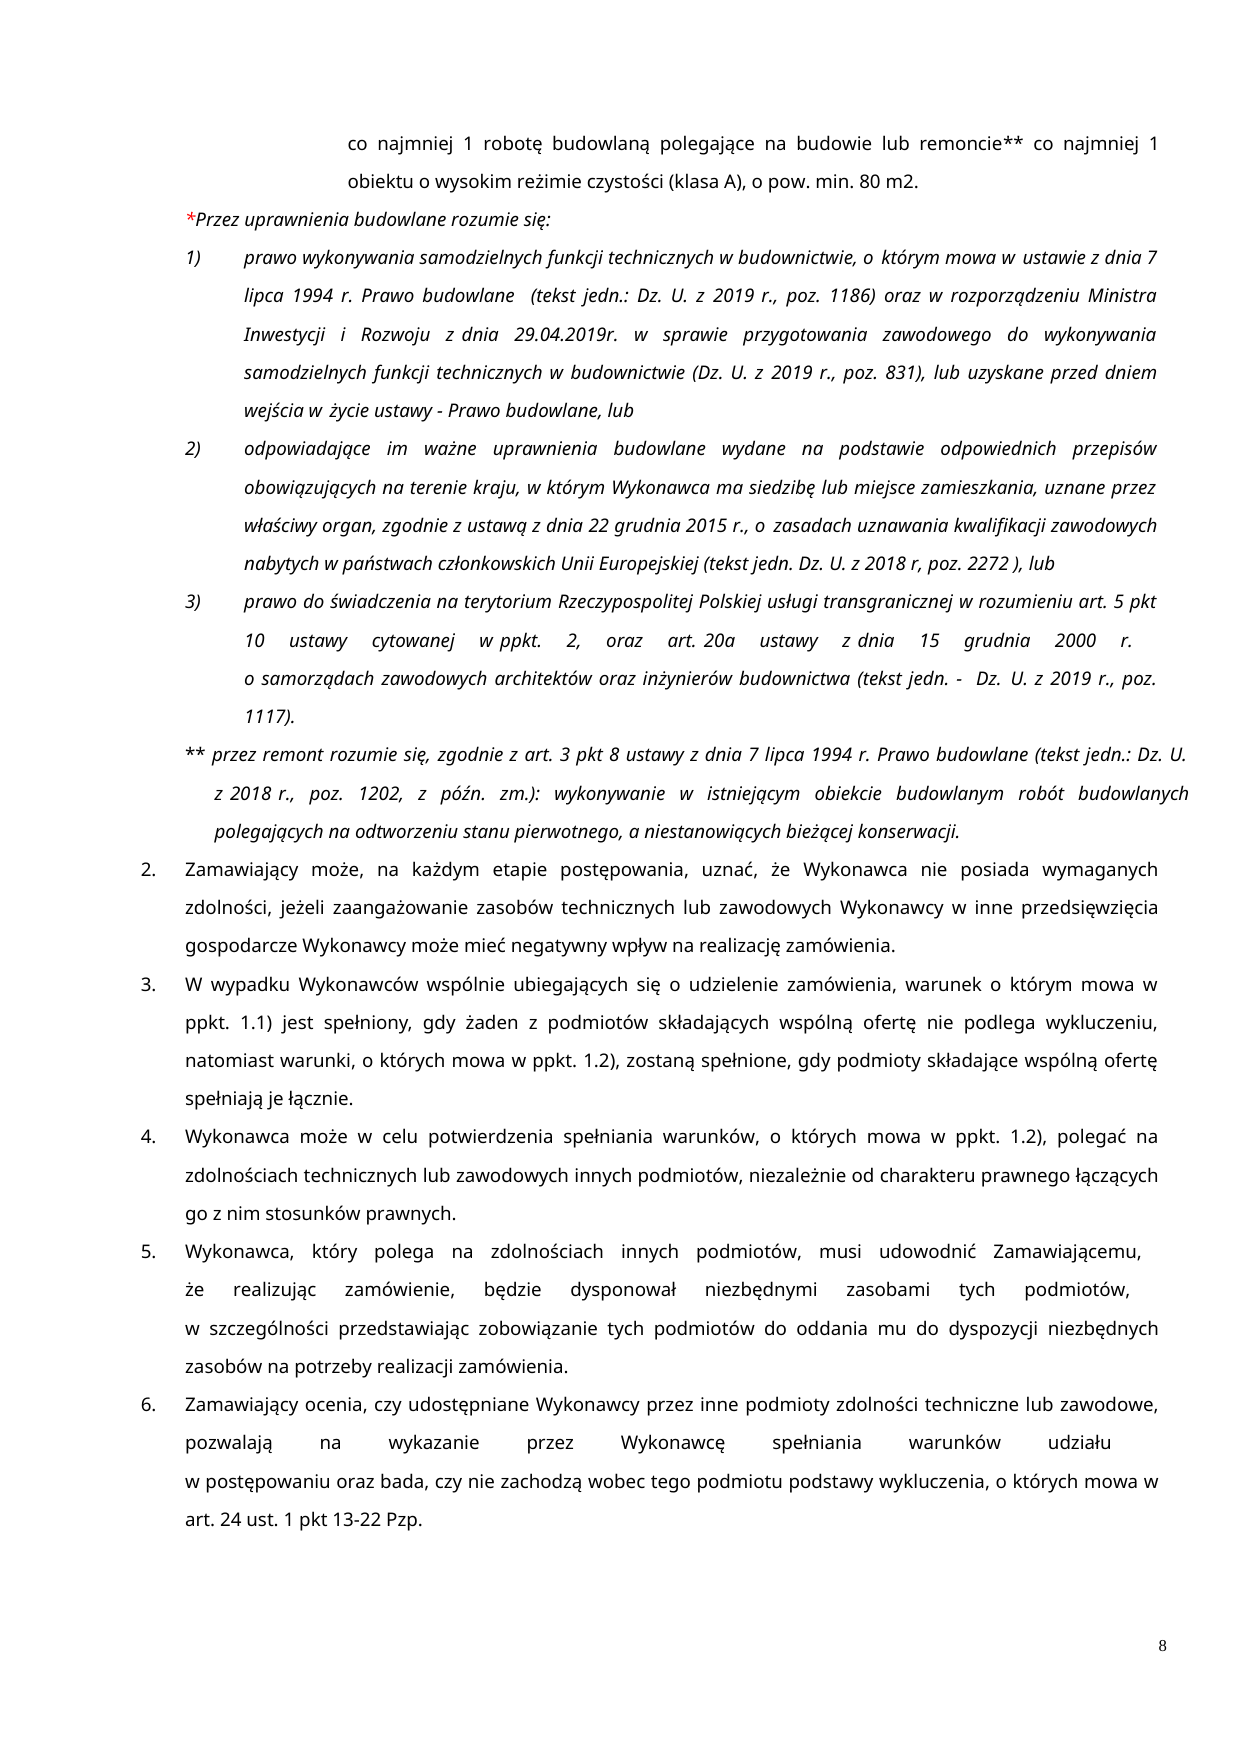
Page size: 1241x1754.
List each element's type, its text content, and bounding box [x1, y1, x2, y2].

list Zamawiający ocenia, czy udostępniane Wykonawcy przez inne podmioty zdolności techniczne lub zawodowe, pozwalają na wykazanie przez Wykonawcę spełniania warunków udziału w postępowaniu oraz bada, czy nie zachodzą wobec tego podmiotu podstawy wykluczenia, o których mowa w art. 24 ust. 1 pkt 13-22 Pzp. [141, 1391, 1159, 1532]
text *Przez uprawnienia budowlane rozumie się: [185, 206, 1159, 232]
list Wykonawca, który polega na zdolnościach innych podmiotów, musi udowodnić Zamawiającemu, że realizując zamówienie, będzie dysponował niezbędnymi zasobami tych podmiotów, w szczególności przedstawiając zobowiązanie tych podmiotów do oddania mu do dyspozycji niezbędnych zasobów na potrzeby realizacji zamówienia. [141, 1238, 1159, 1379]
list Zamawiający może, na każdym etapie postępowania, uznać, że Wykonawca nie posiada wymaganych zdolności, jeżeli zaangażowanie zasobów technicznych lub zawodowych Wykonawcy w inne przedsięwzięcia gospodarcze Wykonawcy może mieć negatywny wpływ na realizację zamówienia. [141, 856, 1159, 958]
list odpowiadające im ważne uprawnienia budowlane wydane na podstawie odpowiednich przepisów obowiązujących na terenie kraju, w którym Wykonawca ma siedzibę lub miejsce zamieszkania, uznane przez właściwy organ, zgodnie z ustawą z dnia 22 grudnia 2015 r., o zasadach uznawania kwalifikacji zawodowych nabytych w państwach członkowskich Unii Europejskiej (tekst jedn. Dz. U. z 2018 r, poz. 2272 ), lub [185, 436, 1159, 576]
list W wypadku Wykonawców wspólnie ubiegających się o udzielenie zamówienia, warunek o którym mowa w ppkt. 1.1) jest spełniony, gdy żaden z podmiotów składających wspólną ofertę nie podlega wykluczeniu, natomiast warunki, o których mowa w ppkt. 1.2), zostaną spełnione, gdy podmioty składające wspólną ofertę spełniają je łącznie. [141, 971, 1159, 1111]
list prawo do świadczenia na terytorium Rzeczypospolitej Polskiej usługi transgranicznej w rozumieniu art. 5 pkt 10 ustawy cytowanej w ppkt. 2, oraz art. 20a ustawy z dnia 15 grudnia 2000 r. o samorządach zawodowych architektów oraz inżynierów budownictwa (tekst jedn. - Dz. U. z 2019 r., poz. 1117). [185, 589, 1159, 729]
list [318, 130, 1159, 194]
text ** przez remont rozumie się, zgodnie z art. 3 pkt 8 ustawy z dnia 7 lipca 1994 r. Prawo budowlane (tekst jedn.: Dz. U. z 2018 r., poz. 1202, z późn. zm.): wykonywanie w istniejącym obiekcie budowlanym robót budowlanych polegających na odtworzeniu stanu pierwotnego, a niestanowiących bieżącej konserwacji. [185, 742, 1191, 843]
list prawo wykonywania samodzielnych funkcji technicznych w budownictwie, o którym mowa w ustawie z dnia 7 lipca 1994 r. Prawo budowlane (tekst jedn.: Dz. U. z 2019 r., poz. 1186) oraz w rozporządzeniu Ministra Inwestycji i Rozwoju z dnia 29.04.2019r. w sprawie przygotowania zawodowego do wykonywania samodzielnych funkcji technicznych w budownictwie (Dz. U. z 2019 r., poz. 831), lub uzyskane przed dniem wejścia w życie ustawy - Prawo budowlane, lub [185, 244, 1159, 423]
list Wykonawca może w celu potwierdzenia spełniania warunków, o których mowa w ppkt. 1.2), polegać na zdolnościach technicznych lub zawodowych innych podmiotów, niezależnie od charakteru prawnego łączących go z nim stosunków prawnych. [141, 1124, 1159, 1226]
